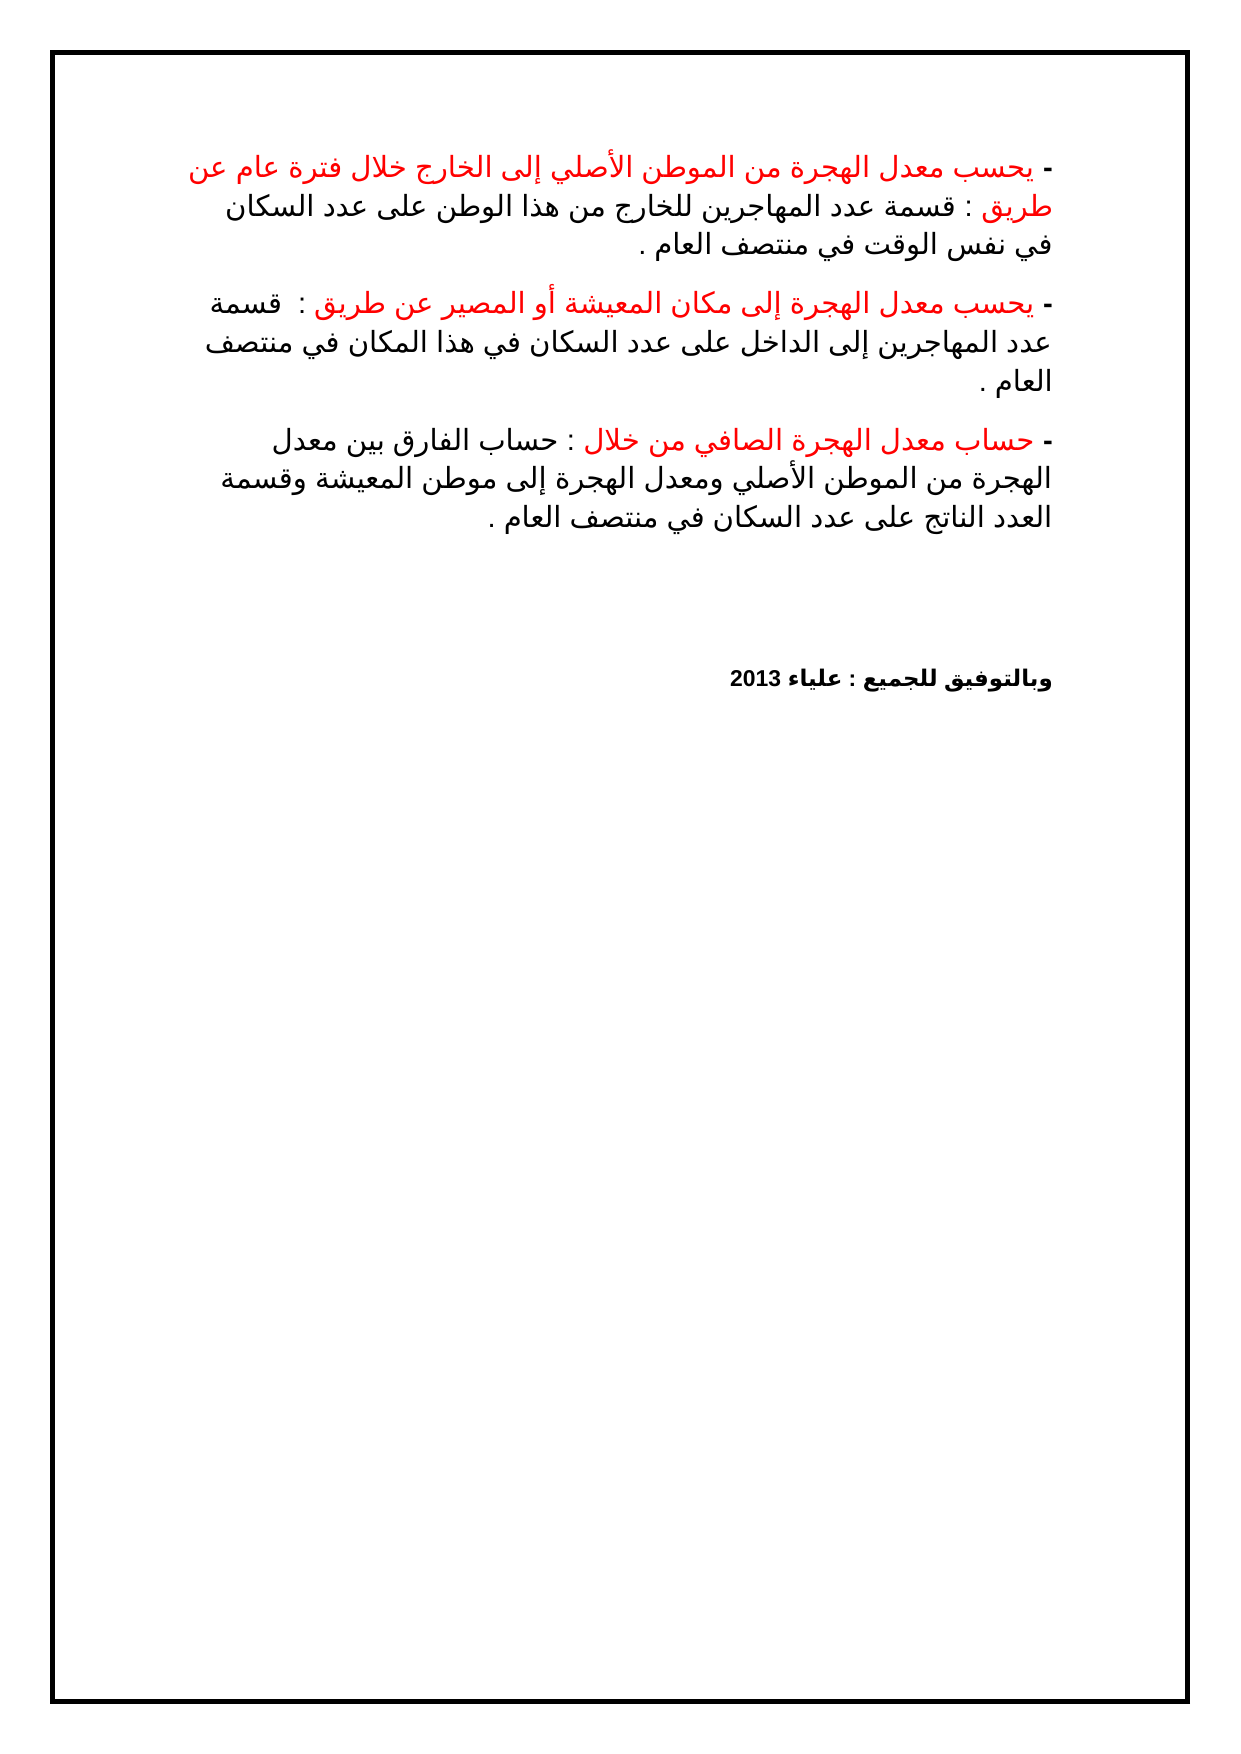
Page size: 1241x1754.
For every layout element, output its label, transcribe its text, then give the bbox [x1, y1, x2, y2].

text - حساب معدل الهجرة الصافي من خلال : حساب الفارق بين معدل الهجرة من الموطن الأصلي ومعدل الهجرة إلى موطن المعيشة وقسمة العدد الناتج على عدد السكان في منتصف العام . [187, 423, 1053, 533]
text - يحسب معدل الهجرة من الموطن الأصلي إلى الخارج خلال فترة عام عن طريق : قسمة عدد المهاجرين للخارج من هذا الوطن على عدد السكان في نفس الوقت في منتصف العام . [187, 150, 1053, 261]
text وبالتوفيق للجميع : علياء 2013 [187, 665, 1053, 692]
text - يحسب معدل الهجرة إلى مكان المعيشة أو المصير عن طريق : قسمة عدد المهاجرين إلى الداخل على عدد السكان في هذا المكان في منتصف العام . [187, 286, 1053, 397]
